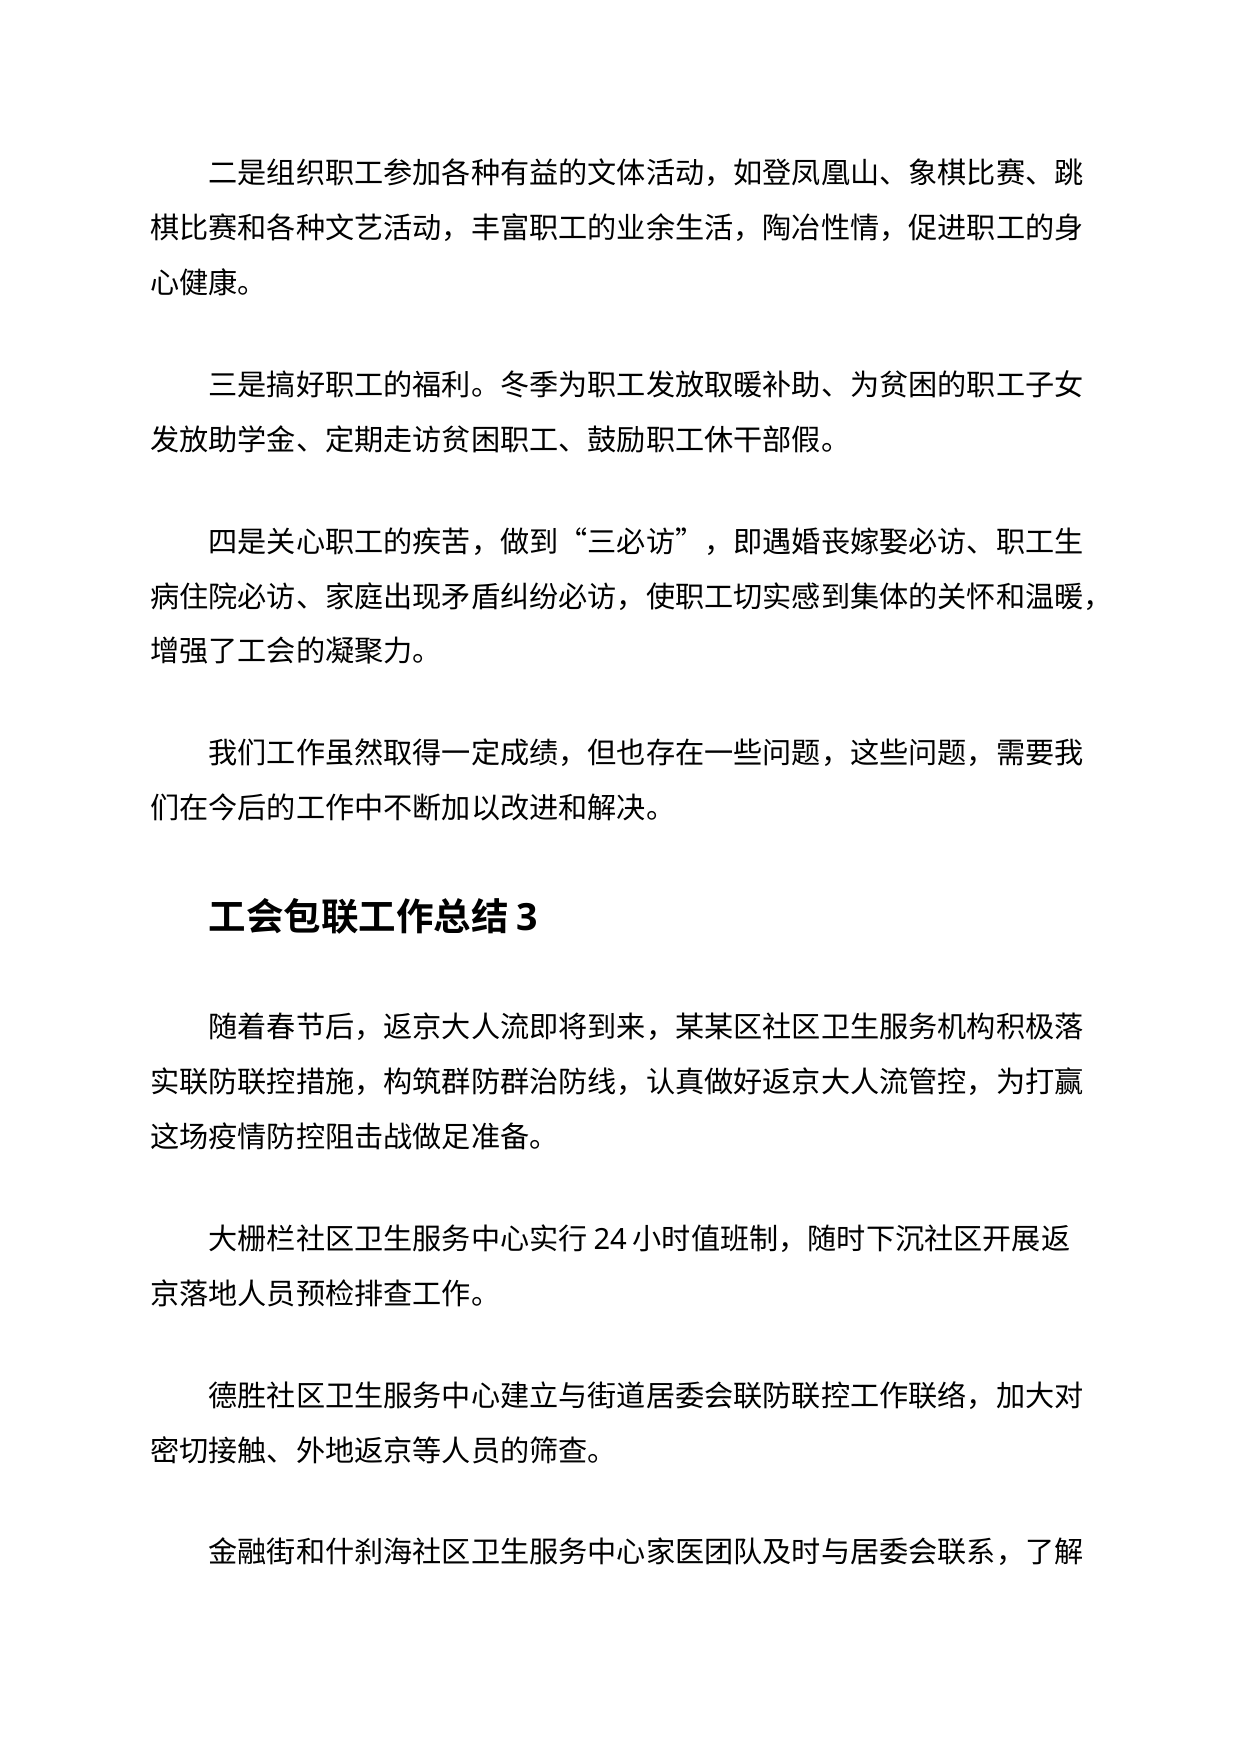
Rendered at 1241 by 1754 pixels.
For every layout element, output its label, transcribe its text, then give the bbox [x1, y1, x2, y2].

text 工会包联工作总结3 [150, 886, 1090, 941]
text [150, 1529, 1090, 1571]
text 我们工作虽然取得一定成绩，但也存在一些问题，这些问题，需要我们在今后的工作中不断加以改进和解决。 [150, 730, 1090, 827]
text 大栅栏社区卫生服务中心实行24小时值班制，随时下沉社区开展返京落地人员预检排查工作。 [150, 1216, 1090, 1313]
text 四是关心职工的疾苦，做到“三必访”，即遇婚丧嫁娶必访、职工生病住院必访、家庭出现矛盾纠纷必访，使职工切实感到集体的关怀和温暖，增强了工会的凝聚力。 [150, 518, 1090, 670]
text 三是搞好职工的福利。冬季为职工发放取暖补助、为贫困的职工子女发放助学金、定期走访贫困职工、鼓励职工休干部假。 [150, 362, 1090, 459]
text 德胜社区卫生服务中心建立与街道居委会联防联控工作联络，加大对密切接触、外地返京等人员的筛查。 [150, 1372, 1090, 1469]
text 二是组织职工参加各种有益的文体活动，如登凤凰山、象棋比赛、跳棋比赛和各种文艺活动，丰富职工的业余生活，陶冶性情，促进职工的身心健康。 [150, 150, 1090, 302]
text 随着春节后，返京大人流即将到来，某某区社区卫生服务机构积极落实联防联控措施，构筑群防群治防线，认真做好返京大人流管控，为打赢这场疫情防控阻击战做足准备。 [150, 1004, 1090, 1156]
